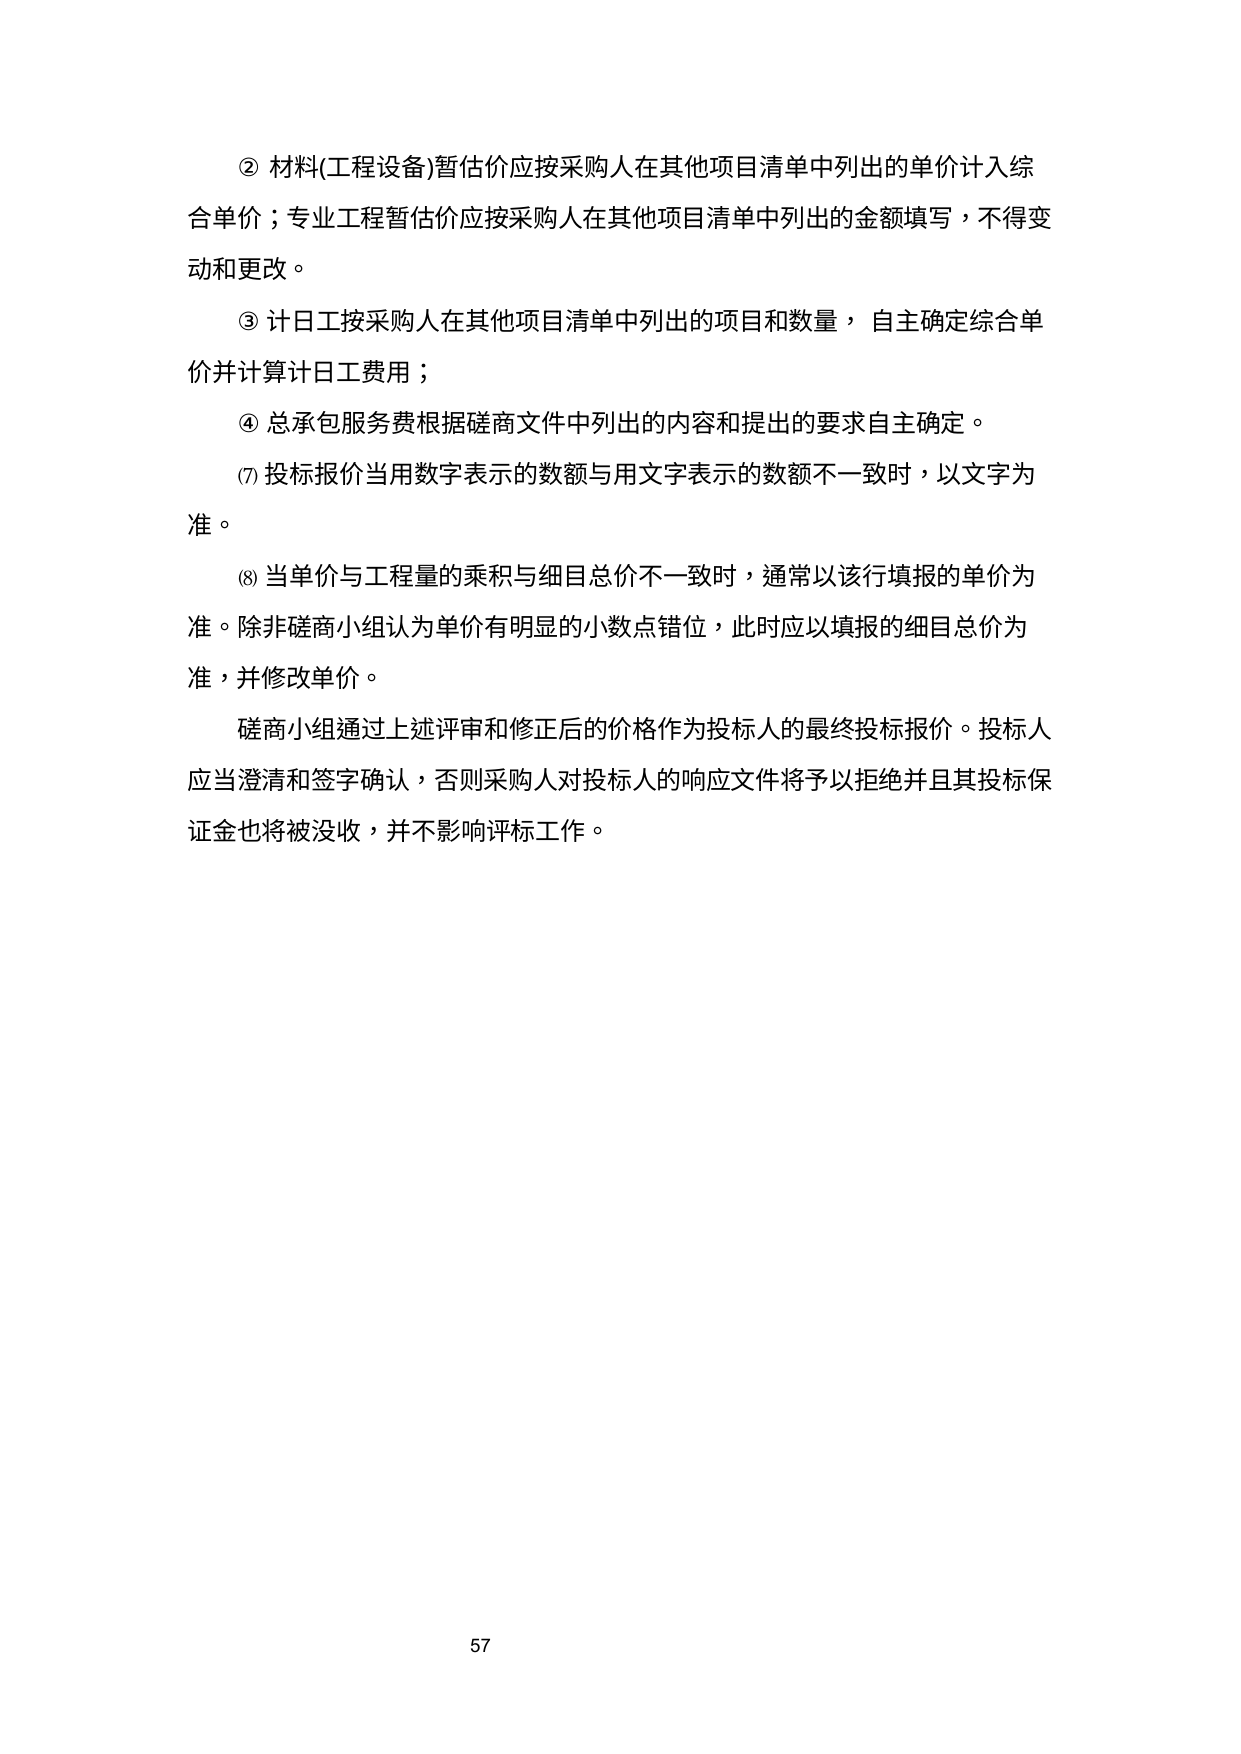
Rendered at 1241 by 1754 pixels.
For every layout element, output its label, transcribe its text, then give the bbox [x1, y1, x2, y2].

text ④ 总承包服务费根据磋商文件中列出的内容和提出的要求自主确定。 [187, 405, 1053, 439]
text ② 材料(工程设备)暂估价应按采购人在其他项目清单中列出的单价计入综合单价；专业工程暂估价应按采购人在其他项目清单中列出的金额填写，不得变动和更改。 [187, 150, 1053, 286]
text ⑻ 当单价与工程量的乘积与细目总价不一致时，通常以该行填报的单价为准。除非磋商小组认为单价有明显的小数点错位，此时应以填报的细目总价为准，并修改单价。 [187, 558, 1053, 694]
text 磋商小组通过上述评审和修正后的价格作为投标人的最终投标报价。投标人应当澄清和签字确认，否则采购人对投标人的响应文件将予以拒绝并且其投标保证金也将被没收，并不影响评标工作。 [187, 711, 1053, 848]
text ③ 计日工按采购人在其他项目清单中列出的项目和数量， 自主确定综合单价并计算计日工费用； [187, 303, 1053, 388]
text ⑺ 投标报价当用数字表示的数额与用文字表示的数额不一致时，以文字为准。 [187, 456, 1053, 541]
